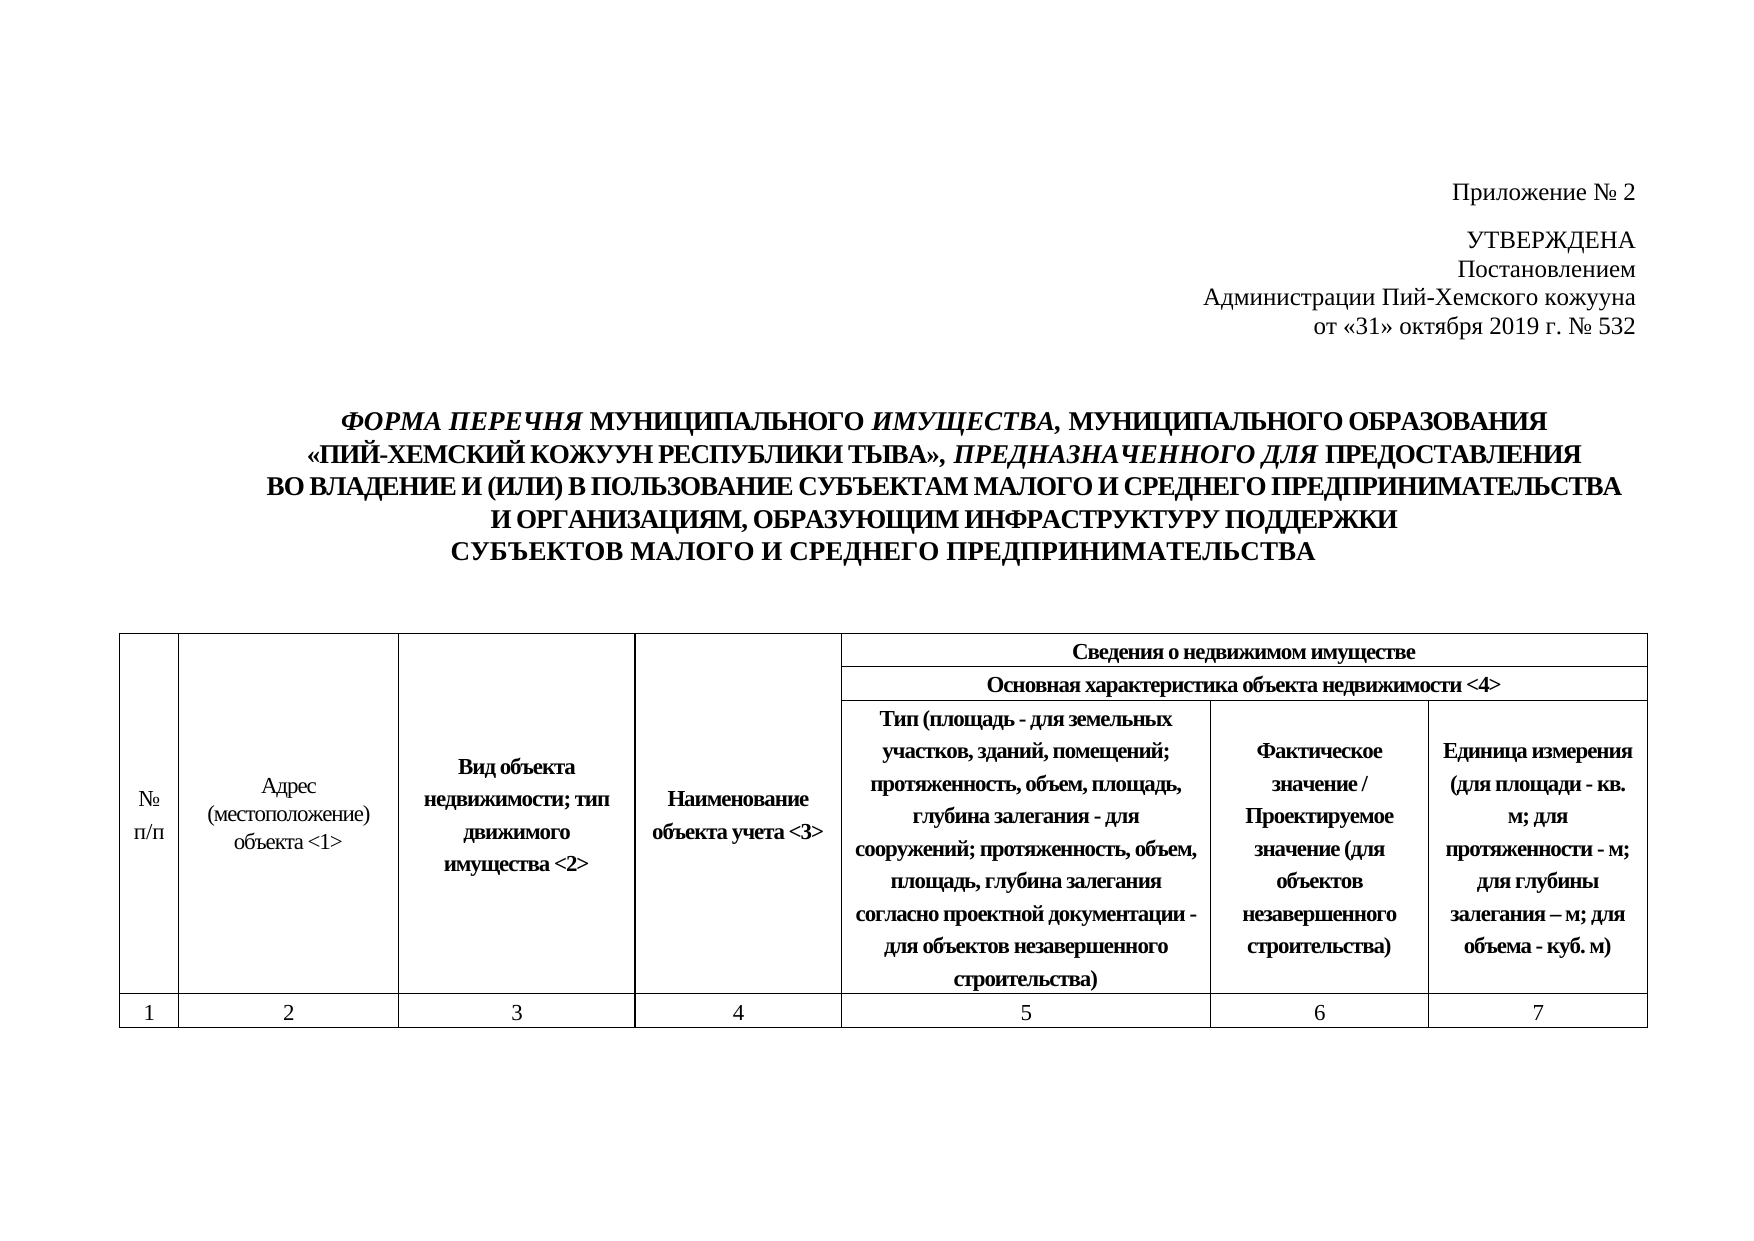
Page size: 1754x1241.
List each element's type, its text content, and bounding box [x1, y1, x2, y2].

table_cell 3 [399, 994, 634, 1027]
text от «31» октября 2019 г. № 532 [118, 311, 1636, 340]
table_cell Фактическое значение / Проектируемое значение (для объектов незавершенного строительства) [1211, 701, 1428, 993]
table_cell Основная характеристика объекта недвижимости <4> [842, 667, 1647, 699]
text СУБЪЕКТОВ МАЛОГО И СРЕДНЕГО ПРЕДПРИНИМАТЕЛЬСТВА [131, 535, 1636, 567]
text Постановлением [118, 254, 1636, 282]
table_header Адрес (местоположение) объекта <1> [179, 634, 398, 993]
text Приложение № 2 [118, 177, 1636, 206]
table_cell 2 [179, 994, 398, 1027]
table_cell Тип (площадь - для земельных участков, зданий, помещений; протяженность, объем, площадь, глубина залегания - для сооружений; протяженность, объем, площадь, глубина залегания согласно проектной документации - для объектов незавершенного строительства) [842, 701, 1210, 993]
table_cell 7 [1429, 994, 1647, 1027]
table_cell 6 [1211, 994, 1428, 1027]
table_header Вид объекта недвижимости; тип движимого имущества <2> [399, 634, 634, 993]
text УТВЕРЖДЕНА [118, 225, 1636, 254]
table_header Сведения о недвижимом имуществе [842, 634, 1647, 666]
table_cell 4 [636, 994, 841, 1027]
text ФОРМА ПЕРЕЧНЯ МУНИЦИПАЛЬНОГО ИМУЩЕСТВА, МУНИЦИПАЛЬНОГО ОБРАЗОВАНИЯ [253, 405, 1636, 437]
table_cell 1 [120, 994, 178, 1027]
text И ОРГАНИЗАЦИЯМ, ОБРАЗУЮЩИМ ИНФРАСТРУКТУРУ ПОДДЕРЖКИ [253, 502, 1636, 535]
text «ПИЙ-ХЕМСКИЙ КОЖУУН РЕСПУБЛИКИ ТЫВА», ПРЕДНАЗНАЧЕННОГО ДЛЯ ПРЕДОСТАВЛЕНИЯ [253, 437, 1636, 470]
table_cell 5 [842, 994, 1210, 1027]
table_header Наименование объекта учета <3> [636, 634, 841, 993]
text ВО ВЛАДЕНИЕ И (ИЛИ) В ПОЛЬЗОВАНИЕ СУБЪЕКТАМ МАЛОГО И СРЕДНЕГО ПРЕДПРИНИМАТЕЛЬСТВА [253, 470, 1636, 502]
table_cell Единица измерения (для площади - кв. м; для протяженности - м; для глубины залегания – м; для объема - куб. м) [1429, 701, 1647, 993]
table_header № п/п [120, 634, 178, 993]
text Администрации Пий-Хемского кожууна [118, 282, 1636, 311]
